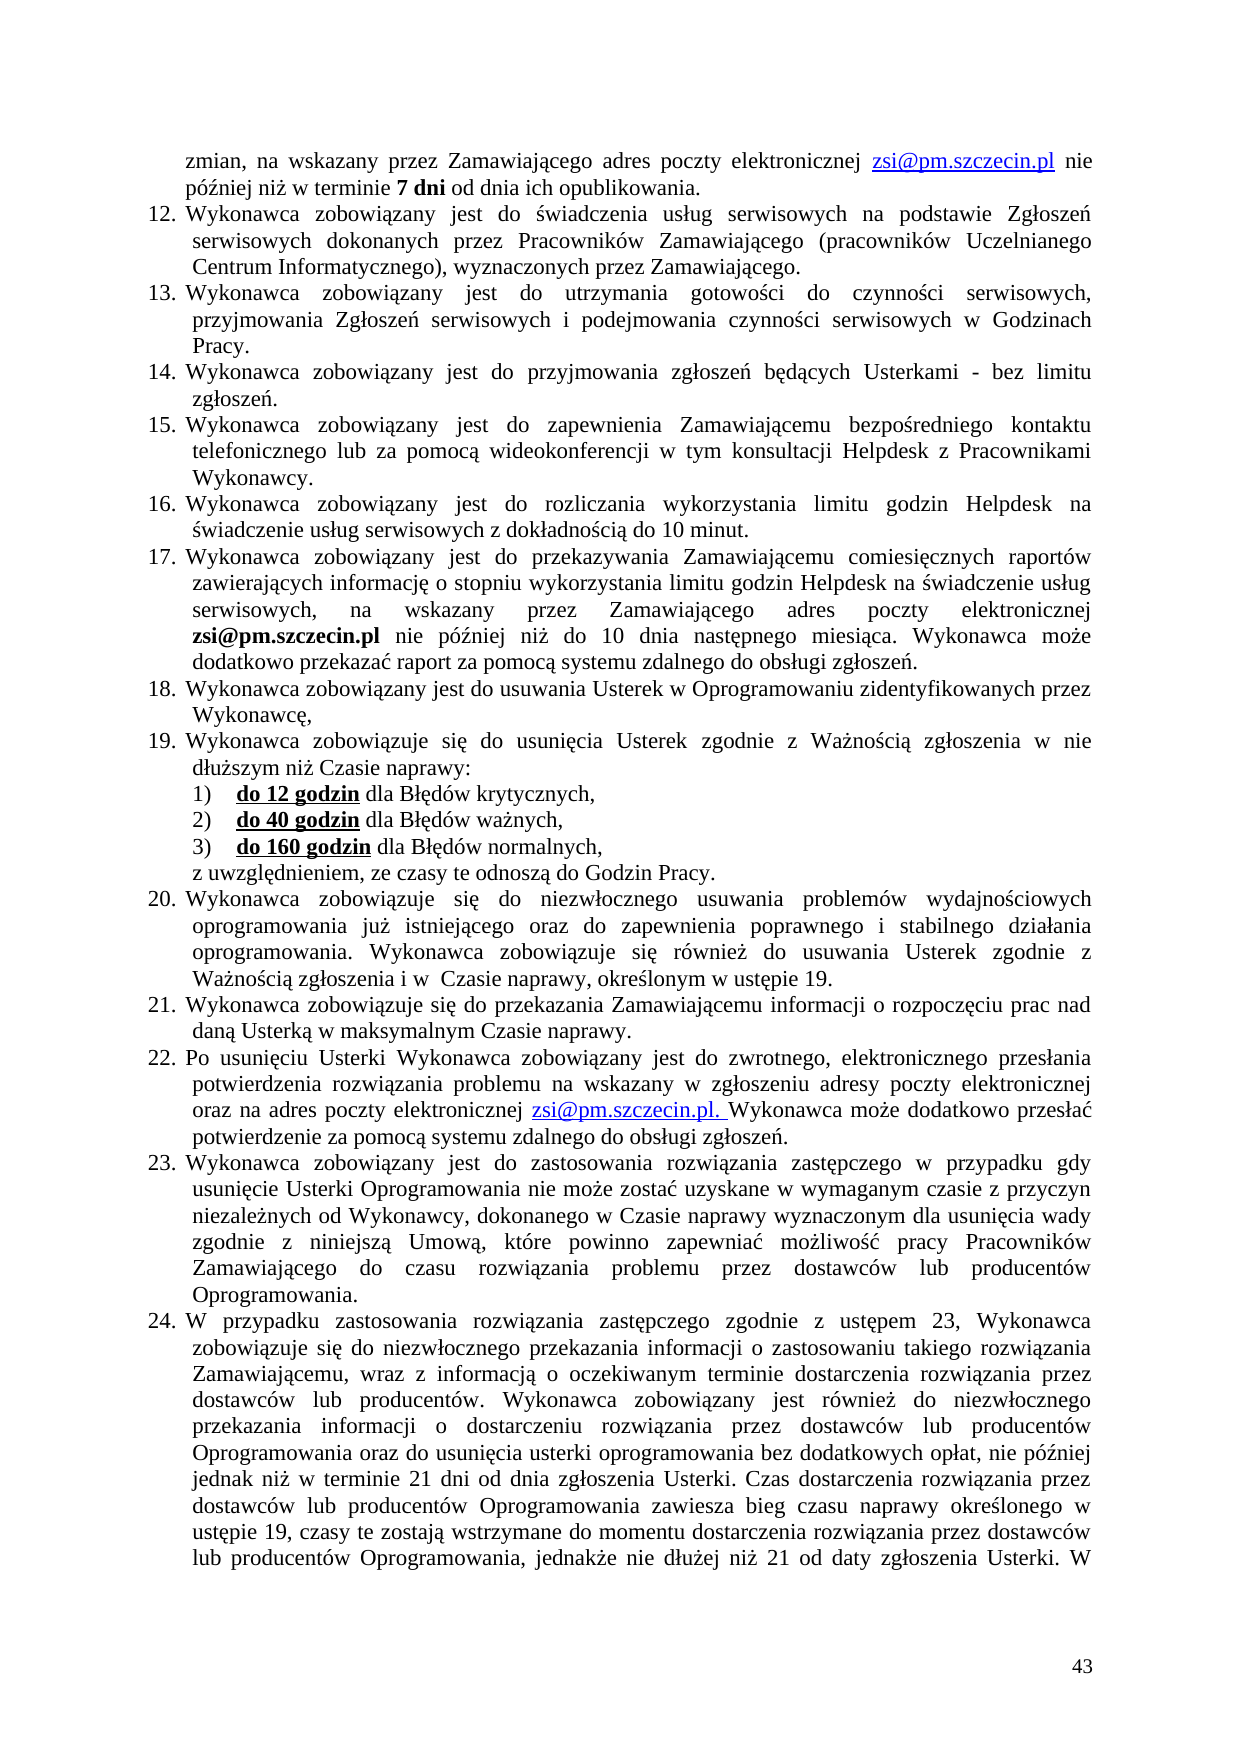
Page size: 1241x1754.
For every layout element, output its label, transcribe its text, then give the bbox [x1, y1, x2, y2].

list do 40 godzin dla Błędów ważnych, [192, 938, 1093, 964]
list Wykonawca zobowiązany jest do zastosowania rozwiązania zastępczego w przypadku gdy usunięcie Usterki Oprogramowania nie może zostać uzyskane w wymaganym czasie z przyczyn niezależnych od Wykonawcy, dokonanego w Czasie naprawy wyznaczonym dla usunięcia wady zgodnie z niniejszą Umową, które powinno zapewniać możliwość pracy Pracowników Zamawiającego do czasu rozwiązania problemu przez dostawców lub producentów Oprogramowania. [148, 1281, 1093, 1439]
list Wykonawca zobowiązuje się do przekazania Zamawiającemu informacji o rozpoczęciu prac nad daną Usterką w maksymalnym Czasie naprawy. [148, 1123, 1093, 1175]
list Po usunięciu Usterki Wykonawca zobowiązany jest do zwrotnego, elektronicznego przesłania potwierdzenia rozwiązania problemu na wskazany w zgłoszeniu adresy poczty elektronicznej oraz na adres poczty elektronicznej zsi@pm.szczecin.pl. Wykonawca może dodatkowo przesłać potwierdzenie za pomocą systemu zdalnego do obsługi zgłoszeń. [148, 1175, 1093, 1281]
list Wykonawca zobowiązany jest do zapewnienia Zamawiającemu bezpośredniego kontaktu telefonicznego lub za pomocą wideokonferencji w tym konsultacji Helpdesk z Pracownikami Wykonawcy. [148, 543, 1093, 622]
list Wykonawca zobowiązany jest do rozliczania wykorzystania limitu godzin Helpdesk na świadczenie usług serwisowych z dokładnością do 10 minut. [148, 622, 1093, 675]
text z uwzględnieniem, ze czasy te odnoszą do Godzin Pracy. [192, 991, 1093, 1017]
list Wykonawca zobowiązany jest do świadczenia usług serwisowych na podstawie Zgłoszeń serwisowych dokonanych przez Pracowników Zamawiającego (pracowników Uczelnianego Centrum Informatycznego), wyznaczonych przez Zamawiającego. [148, 332, 1093, 411]
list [148, 148, 1093, 227]
list do 12 godzin dla Błędów krytycznych, [192, 912, 1093, 938]
list Wykonawca zobowiązany jest do utrzymania gotowości do czynności serwisowych, przyjmowania Zgłoszeń serwisowych i podejmowania czynności serwisowych w Godzinach Pracy. [148, 411, 1093, 490]
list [148, 1439, 1093, 1597]
list Wykonawca jest zobowiązany do przekazywania informacji o wszystkich nowych wersjach Programów Simple.ERP, Simple.HCM, DocuSafe wraz z przedstawieniem wykazu dokonanych zmian, na wskazany przez Zamawiającego adres poczty elektronicznej zsi@pm.szczecin.pl nie później niż w terminie 7 dni od dnia ich opublikowania. [148, 227, 1093, 332]
list Wykonawca zobowiązany jest do przyjmowania zgłoszeń będących Usterkami - bez limitu zgłoszeń. [148, 490, 1093, 543]
list Wykonawca zobowiązany jest do przekazywania Zamawiającemu comiesięcznych raportów zawierających informację o stopniu wykorzystania limitu godzin Helpdesk na świadczenie usług serwisowych, na wskazany przez Zamawiającego adres poczty elektronicznej zsi@pm.szczecin.pl nie później niż do 10 dnia następnego miesiąca. Wykonawca może dodatkowo przekazać raport za pomocą systemu zdalnego do obsługi zgłoszeń. [148, 675, 1093, 806]
list Wykonawca zobowiązany jest do usuwania Usterek w Oprogramowaniu zidentyfikowanych przez Wykonawcę, [148, 806, 1093, 859]
list Wykonawca zobowiązuje się do usunięcia Usterek zgodnie z Ważnością zgłoszenia w nie dłuższym niż Czasie naprawy: [148, 859, 1093, 912]
list do 160 godzin dla Błędów normalnych, [192, 964, 1093, 991]
list Wykonawca zobowiązuje się do niezwłocznego usuwania problemów wydajnościowych oprogramowania już istniejącego oraz do zapewnienia poprawnego i stabilnego działania oprogramowania. Wykonawca zobowiązuje się również do usuwania Usterek zgodnie z Ważnością zgłoszenia i w Czasie naprawy, określonym w ustępie 19. [148, 1017, 1093, 1123]
